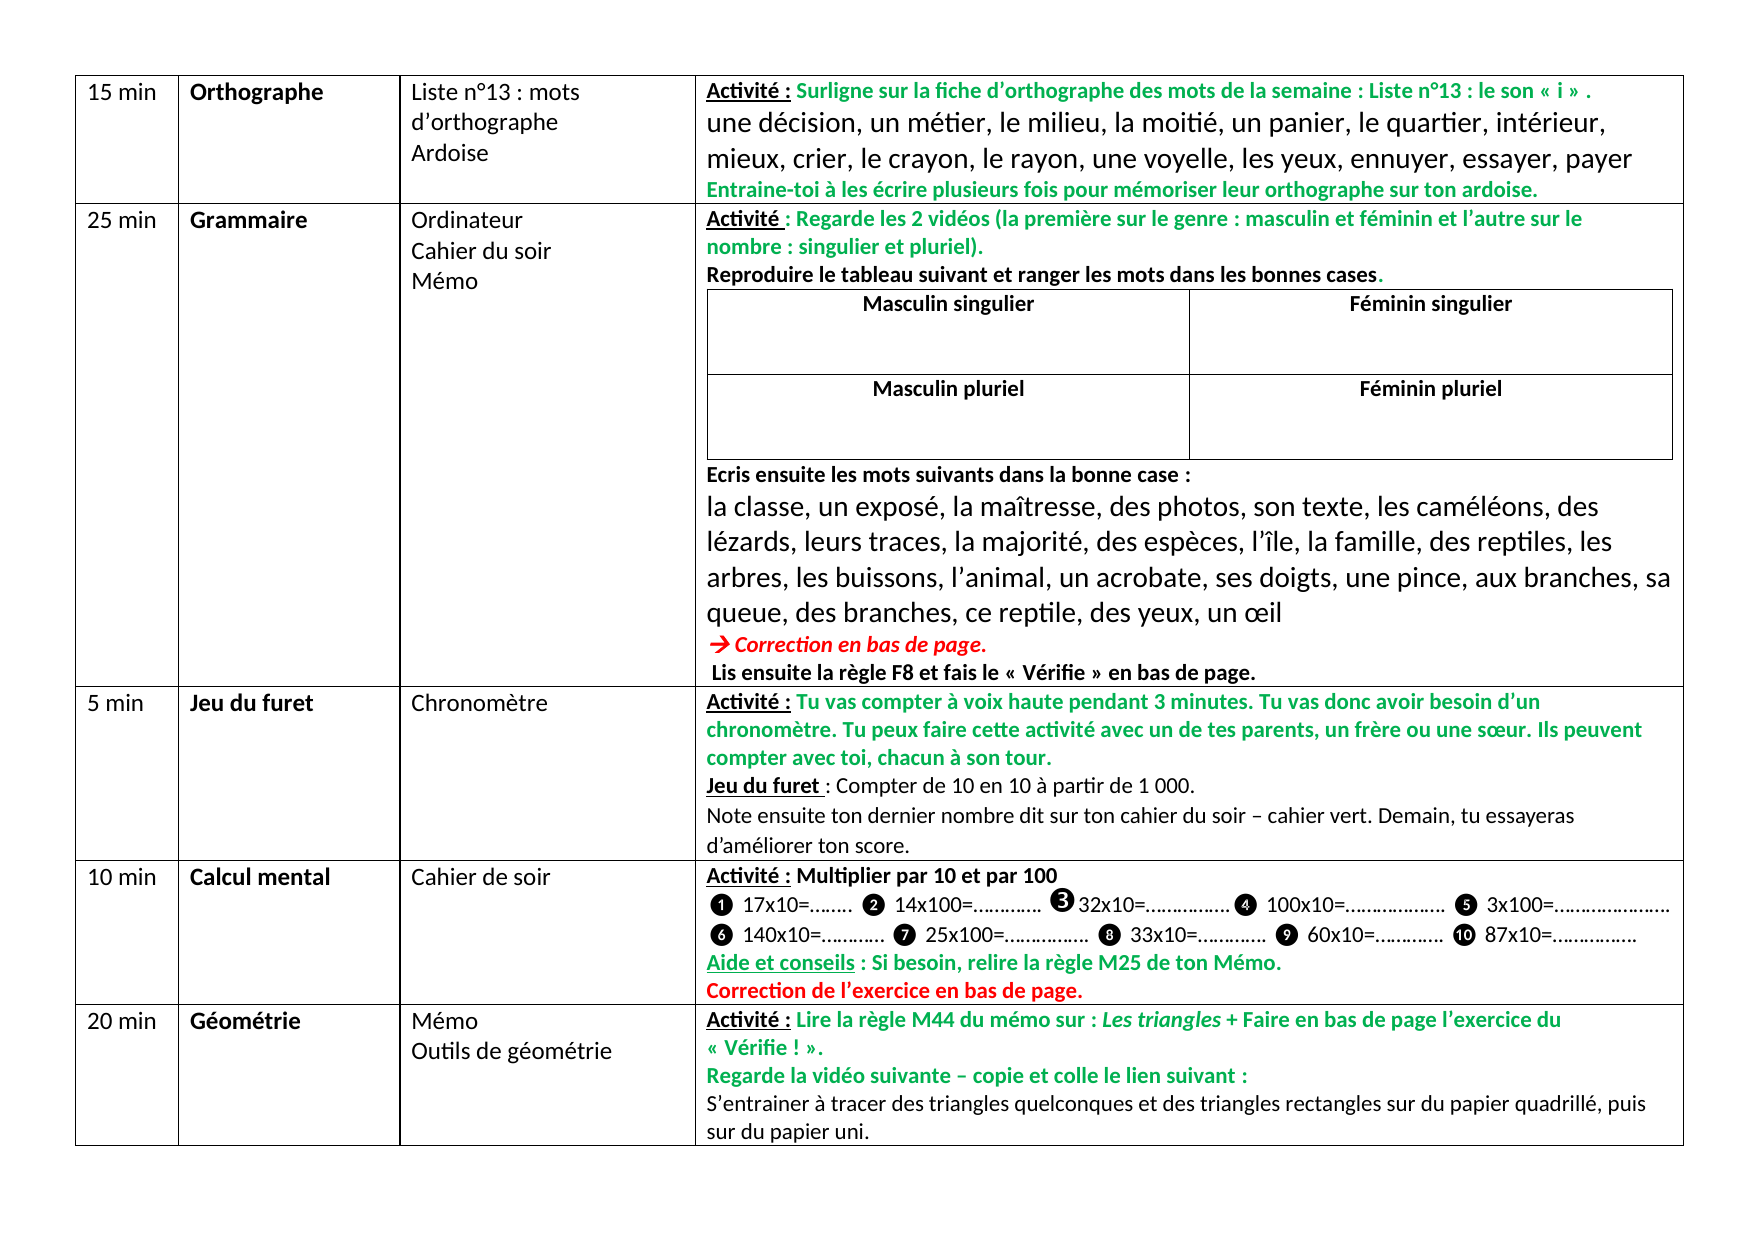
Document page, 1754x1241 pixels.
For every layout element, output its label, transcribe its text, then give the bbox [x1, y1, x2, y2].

table_cell Cahier de soir [401, 861, 695, 1004]
table_cell Mémo Outils de géométrie [401, 1005, 695, 1145]
table_cell 15 min [76, 76, 178, 203]
table_cell 10 min [76, 861, 178, 1004]
table_cell Activité : Tu vas compter à voix haute pendant 3 minutes. Tu vas donc avoir besoin d’un chronomètre. Tu peux faire cette activité avec un de tes parents, un frère ou une sœur. Ils peuvent compter avec toi, chacun à son tour. Jeu du furet : Compter de 10 en 10 à partir de 1 000. Note ensuite ton dernier nombre dit sur ton cahier du soir – cahier vert. Demain, tu essayeras d’améliorer ton score. [696, 687, 1683, 860]
table_cell Activité : Multiplier par 10 et par 100 ❶ 17x10=…….. ❷ 14x100=…………. 32x10=…………….❹ 100x10=………………. ❺ 3x100=…………………. ❻ 140x10=………… ❼ 25x100=……………. ❽ 33x10=…………. ❾ 60x10=…………. ❿ 87x10=……………. Aide et conseils : Si besoin, relire la règle M25 de ton Mémo. Correction de l’exercice en bas de page. [696, 861, 1683, 1004]
table_cell Activité : Surligne sur la fiche d’orthographe des mots de la semaine : Liste n°13 : le son « i » . une décision, un métier, le milieu, la moitié, un panier, le quartier, intérieur, mieux, crier, le crayon, le rayon, une voyelle, les yeux, ennuyer, essayer, payer Entraine-toi à les écrire plusieurs fois pour mémoriser leur orthographe sur ton ardoise. [696, 76, 1683, 203]
table_cell Activité : Lire la règle M44 du mémo sur : Les triangles + Faire en bas de page l’exercice du « Vérifie ! ». Regarde la vidéo suivante – copie et colle le lien suivant : S’entrainer à tracer des triangles quelconques et des triangles rectangles sur du papier quadrillé, puis sur du papier uni. [696, 1005, 1683, 1145]
table_cell Chronomètre [401, 687, 695, 860]
table_cell 20 min [76, 1005, 178, 1145]
table_cell Orthographe [179, 76, 399, 203]
table_cell Calcul mental [179, 861, 399, 1004]
table_cell Grammaire [179, 204, 399, 686]
table_cell Jeu du furet [179, 687, 399, 860]
table_cell Géométrie [179, 1005, 399, 1145]
table_cell Activité : Regarde les 2 vidéos (la première sur le genre : masculin et féminin et l’autre sur le nombre : singulier et pluriel). Reproduire le tableau suivant et ranger les mots dans les bonnes cases. Ecris ensuite les mots suivants dans la bonne case : la classe, un exposé, la maîtresse, des photos, son texte, les caméléons, des lézards, leurs traces, la majorité, des espèces, l’île, la famille, des reptiles, les arbres, les buissons, l’animal, un acrobate, ses doigts, une pince, aux branches, sa queue, des branches, ce reptile, des yeux, un œil Correction en bas de page. Lis ensuite la règle F8 et fais le « Vérifie » en bas de page. [696, 204, 1683, 686]
table_cell Liste n°13 : mots d’orthographe Ardoise [401, 76, 695, 203]
table_cell 5 min [76, 687, 178, 860]
table_cell 25 min [76, 204, 178, 686]
table_cell Ordinateur Cahier du soir Mémo [401, 204, 695, 686]
